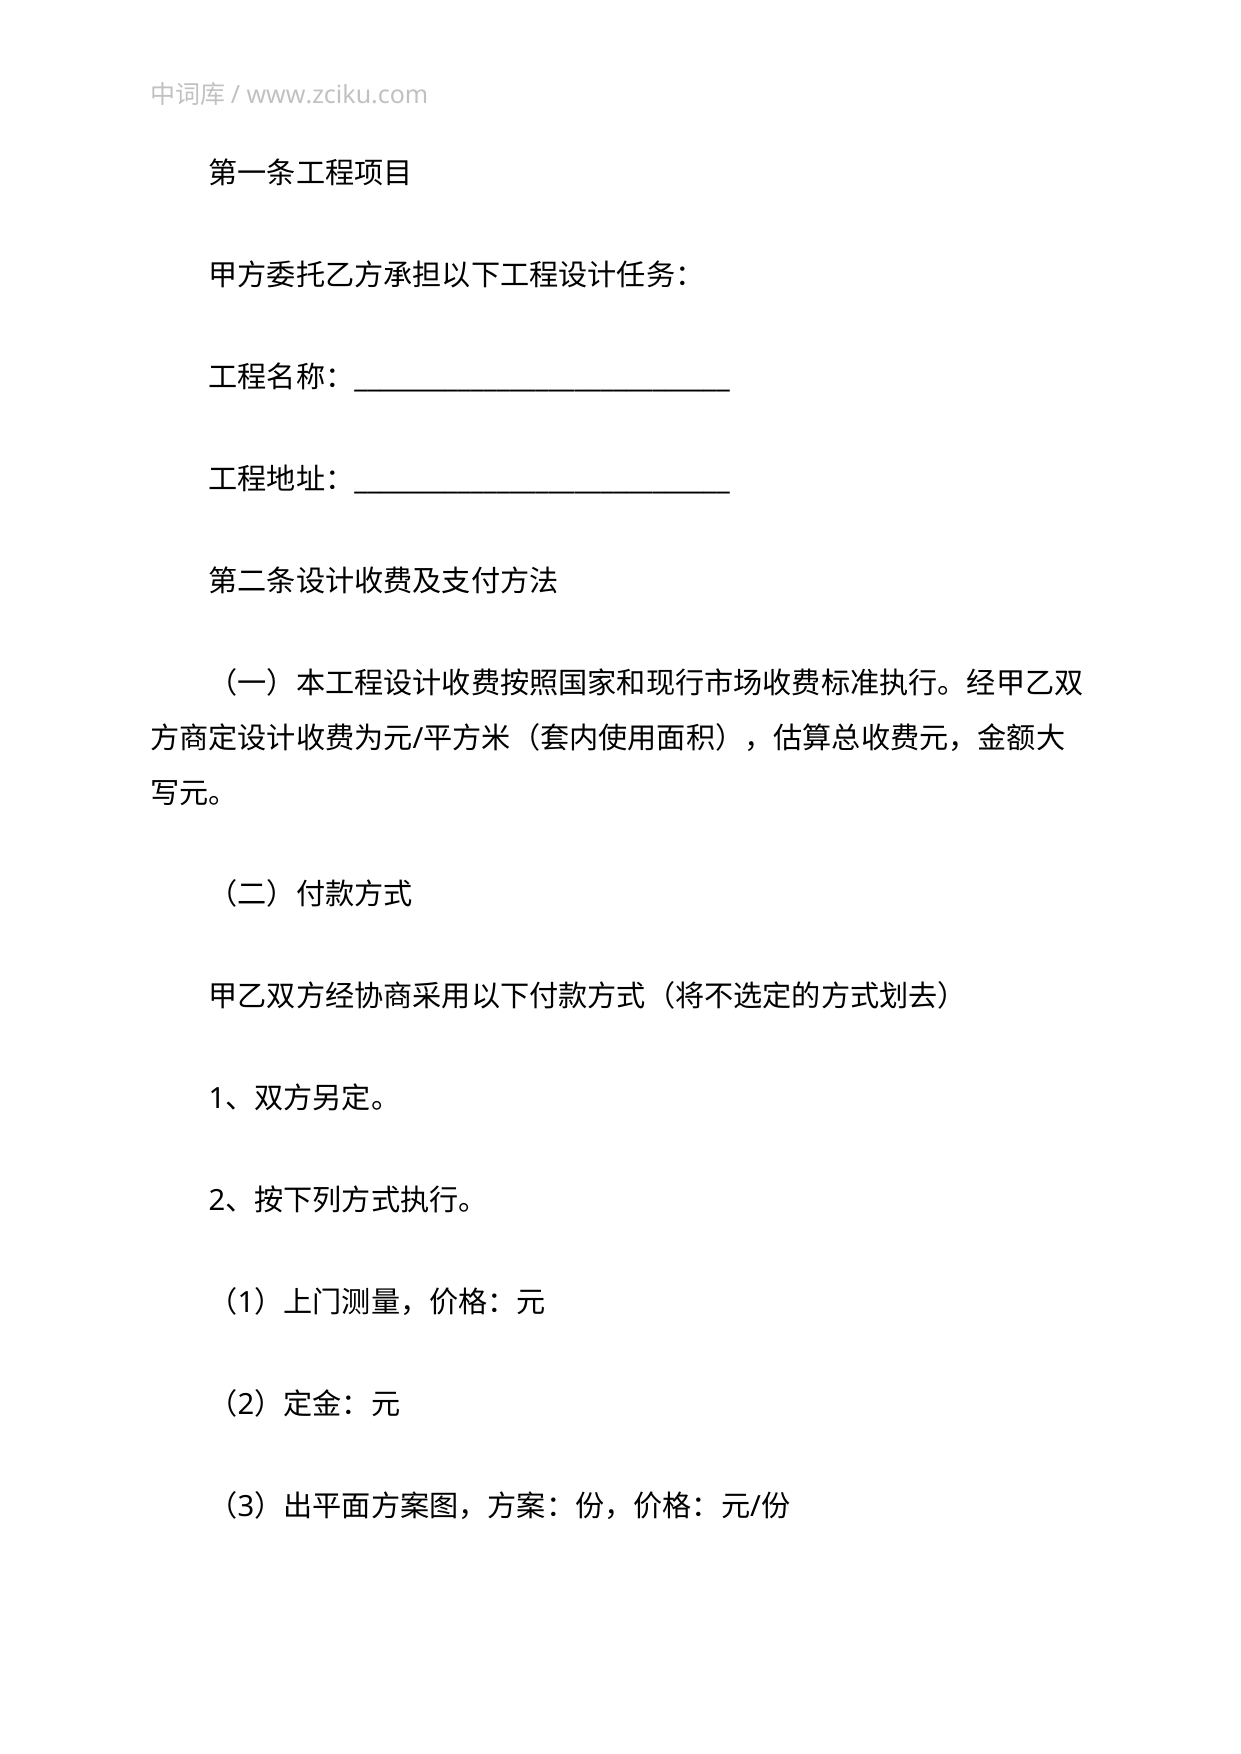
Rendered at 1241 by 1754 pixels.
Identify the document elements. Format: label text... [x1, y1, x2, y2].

text 工程名称：_____________________________ [150, 353, 1090, 396]
text （3）出平面方案图，方案：份，价格：元/份 [150, 1482, 1090, 1525]
text （一）本工程设计收费按照国家和现行市场收费标准执行。经甲乙双方商定设计收费为元/平方米（套内使用面积），估算总收费元，金额大写元。 [150, 659, 1090, 811]
text 甲乙双方经协商采用以下付款方式（将不选定的方式划去） [150, 973, 1090, 1015]
text （1）上门测量，价格：元 [150, 1278, 1090, 1321]
text 工程地址：_____________________________ [150, 456, 1090, 498]
text （二）付款方式 [150, 871, 1090, 913]
text （2）定金：元 [150, 1380, 1090, 1423]
text 第一条工程项目 [150, 150, 1090, 192]
text 1、双方另定。 [150, 1074, 1090, 1117]
text 第二条设计收费及支付方法 [150, 557, 1090, 600]
text 甲方委托乙方承担以下工程设计任务： [150, 252, 1090, 294]
text 2、按下列方式执行。 [150, 1176, 1090, 1219]
